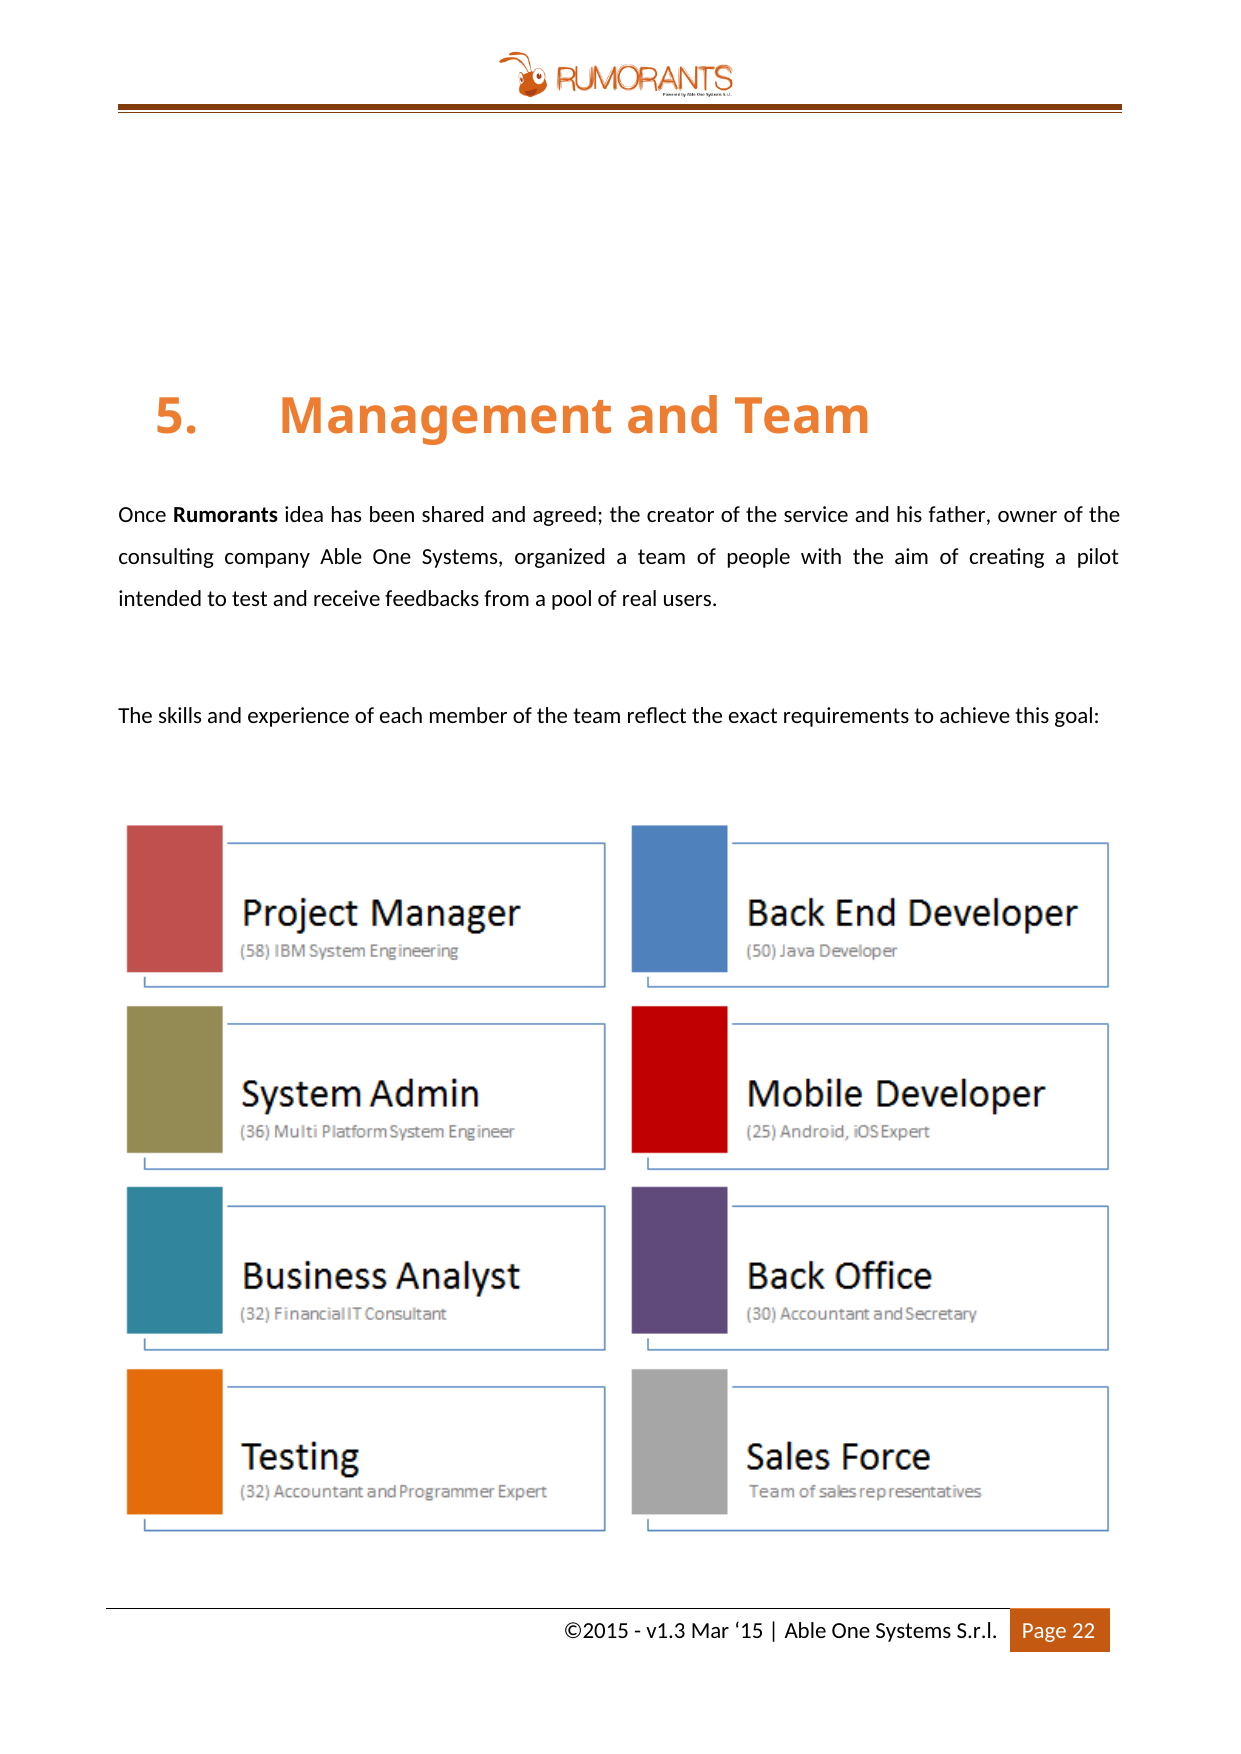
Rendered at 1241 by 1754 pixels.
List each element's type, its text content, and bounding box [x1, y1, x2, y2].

text The skills and experience of each member of the team reflect the exact requirements to achieve this goal: [118, 701, 1122, 729]
text Once Rumorants idea has been shared and agreed; the creator of the service and his father, owner of the consulting company Able One Systems, organized a team of people with the aim of creating a pilot intended to test and receive feedbacks from a pool of real users. [118, 500, 1122, 612]
picture [496, 49, 737, 101]
subtitle Management and Team [156, 379, 1122, 448]
picture [118, 818, 1123, 1544]
